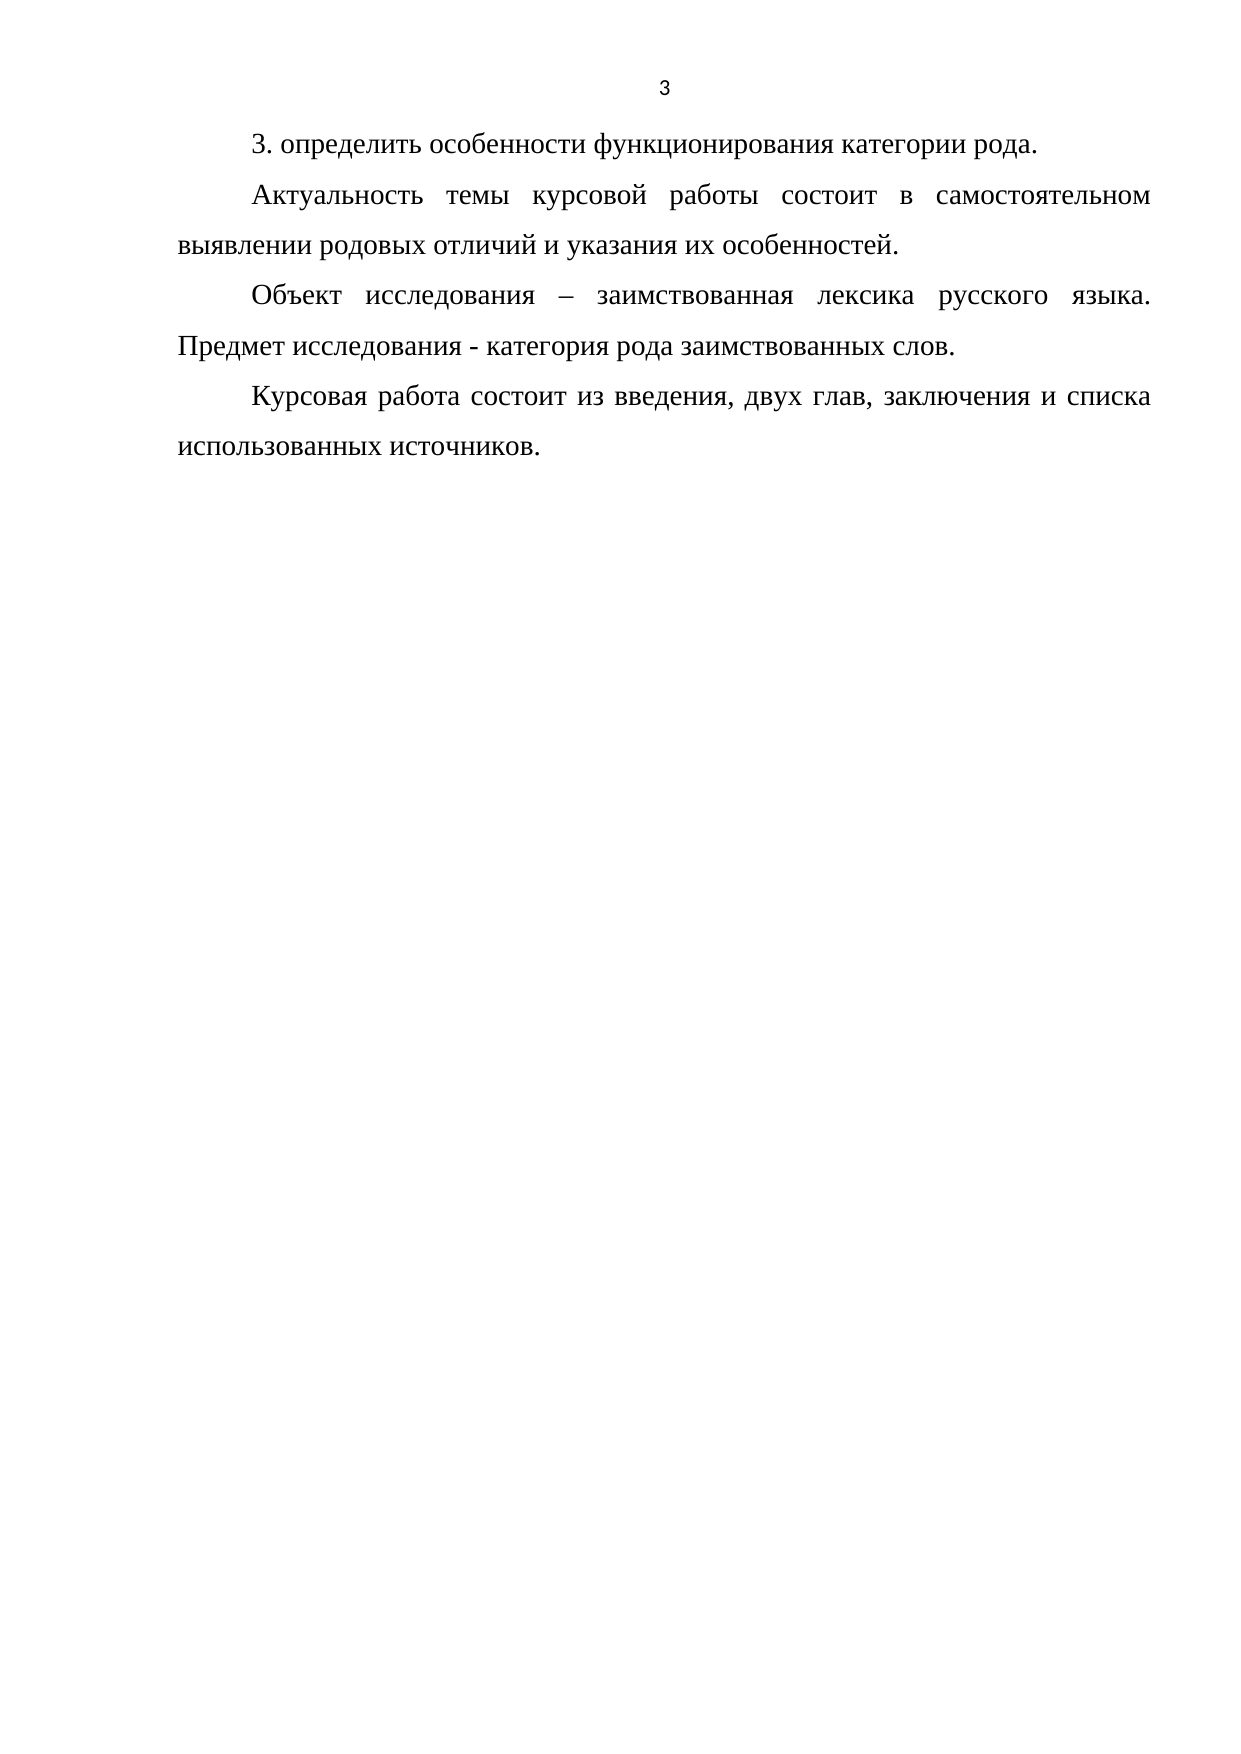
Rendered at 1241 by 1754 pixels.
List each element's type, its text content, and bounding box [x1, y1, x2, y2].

text 3. определить особенности функционирования категории рода. [177, 127, 1152, 160]
text Объект исследования – заимствованная лексика русского языка. Предмет исследования - категория рода заимствованных слов. [177, 277, 1152, 361]
text Актуальность темы курсовой работы состоит в самостоятельном выявлении родовых отличий и указания их особенностей. [177, 177, 1152, 261]
text Курсовая работа состоит из введения, двух глав, заключения и списка использованных источников. [177, 378, 1152, 462]
